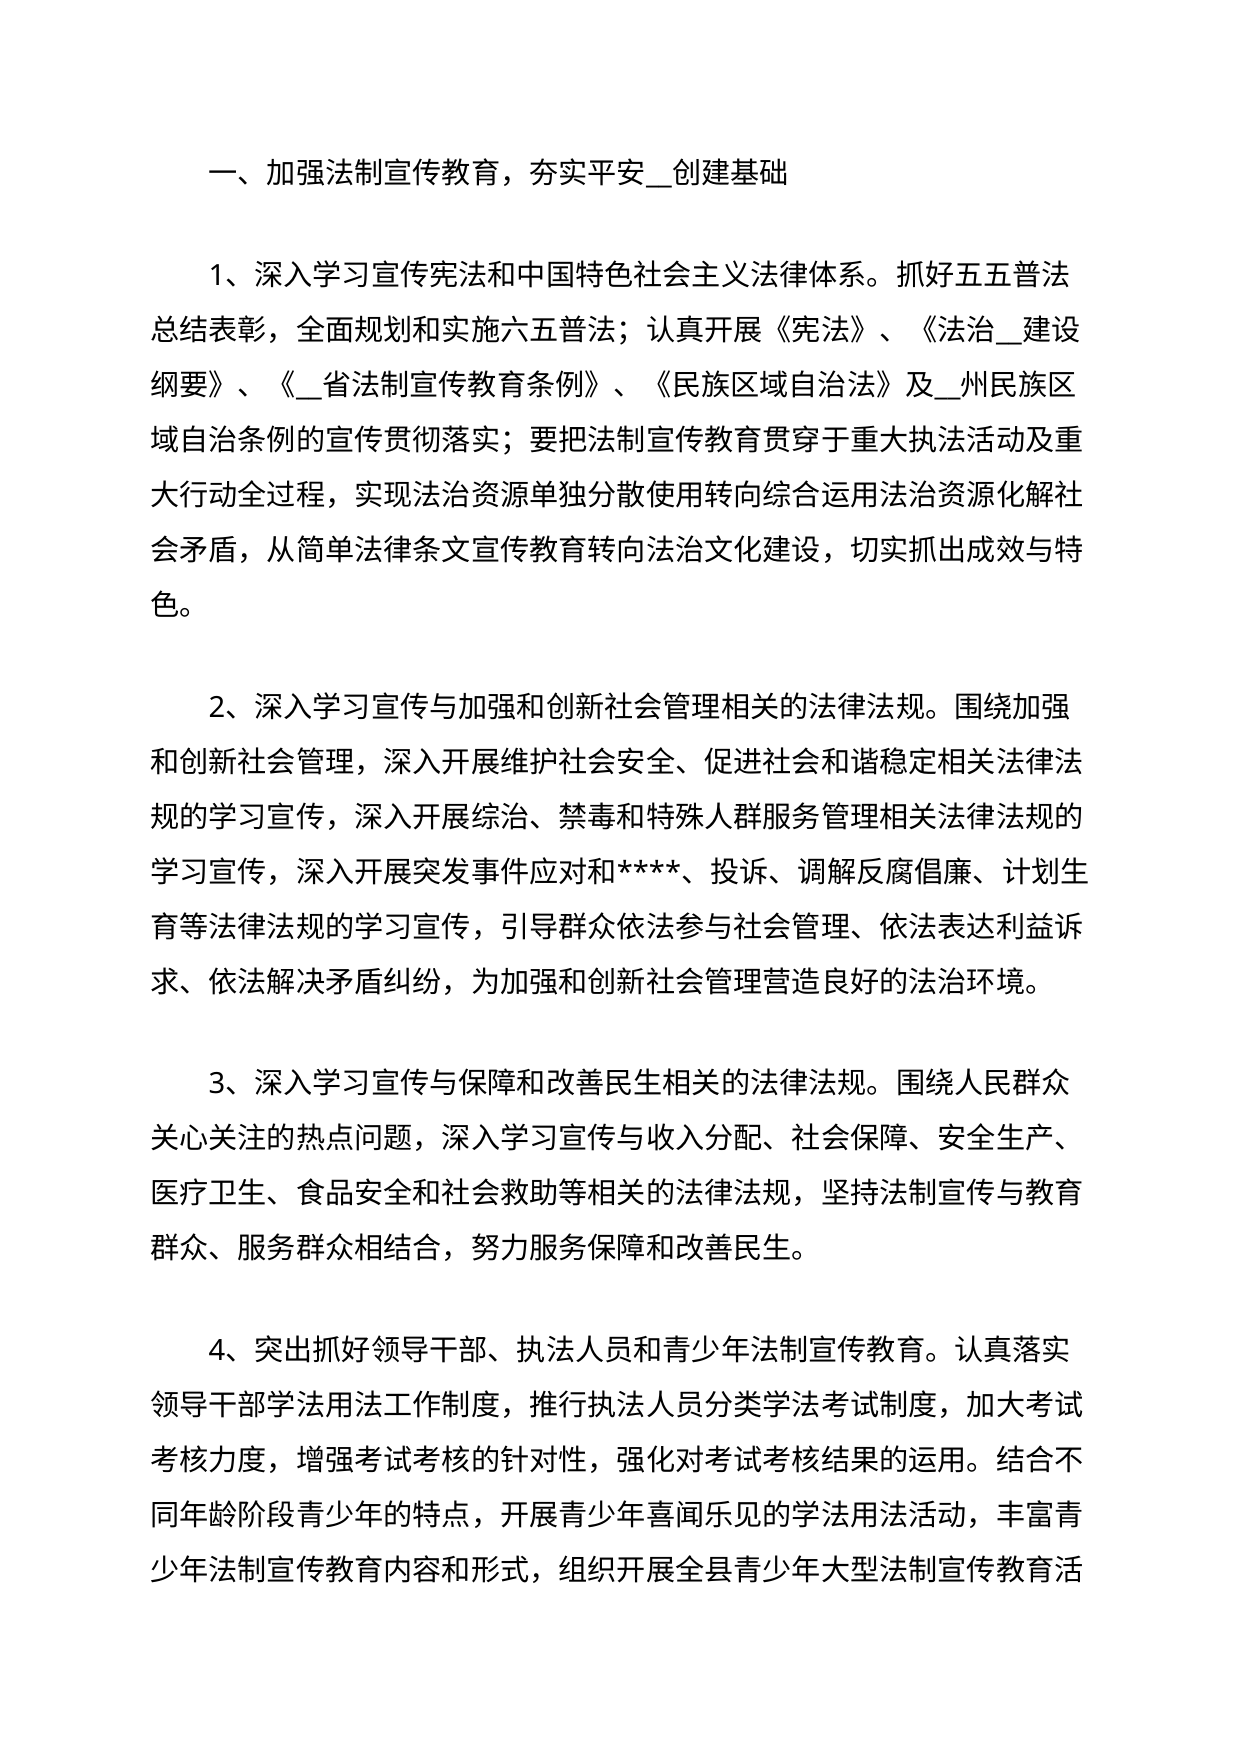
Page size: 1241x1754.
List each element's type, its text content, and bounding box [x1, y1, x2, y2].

text 3、深入学习宣传与保障和改善民生相关的法律法规。围绕人民群众关心关注的热点问题，深入学习宣传与收入分配、社会保障、安全生产、医疗卫生、食品安全和社会救助等相关的法律法规，坚持法制宣传与教育群众、服务群众相结合，努力服务保障和改善民生。 [150, 1060, 1090, 1267]
text 一、加强法制宣传教育，夯实平安__创建基础 [150, 150, 1090, 192]
text 1、深入学习宣传宪法和中国特色社会主义法律体系。抓好五五普法总结表彰，全面规划和实施六五普法；认真开展《宪法》、《法治__建设纲要》、《__省法制宣传教育条例》、《民族区域自治法》及__州民族区域自治条例的宣传贯彻落实；要把法制宣传教育贯穿于重大执法活动及重大行动全过程，实现法治资源单独分散使用转向综合运用法治资源化解社会矛盾，从简单法律条文宣传教育转向法治文化建设，切实抓出成效与特色。 [150, 252, 1090, 624]
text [150, 1326, 1090, 1588]
text 2、深入学习宣传与加强和创新社会管理相关的法律法规。围绕加强和创新社会管理，深入开展维护社会安全、促进社会和谐稳定相关法律法规的学习宣传，深入开展综治、禁毒和特殊人群服务管理相关法律法规的学习宣传，深入开展突发事件应对和****、投诉、调解反腐倡廉、计划生育等法律法规的学习宣传，引导群众依法参与社会管理、依法表达利益诉求、依法解决矛盾纠纷，为加强和创新社会管理营造良好的法治环境。 [150, 683, 1090, 1000]
